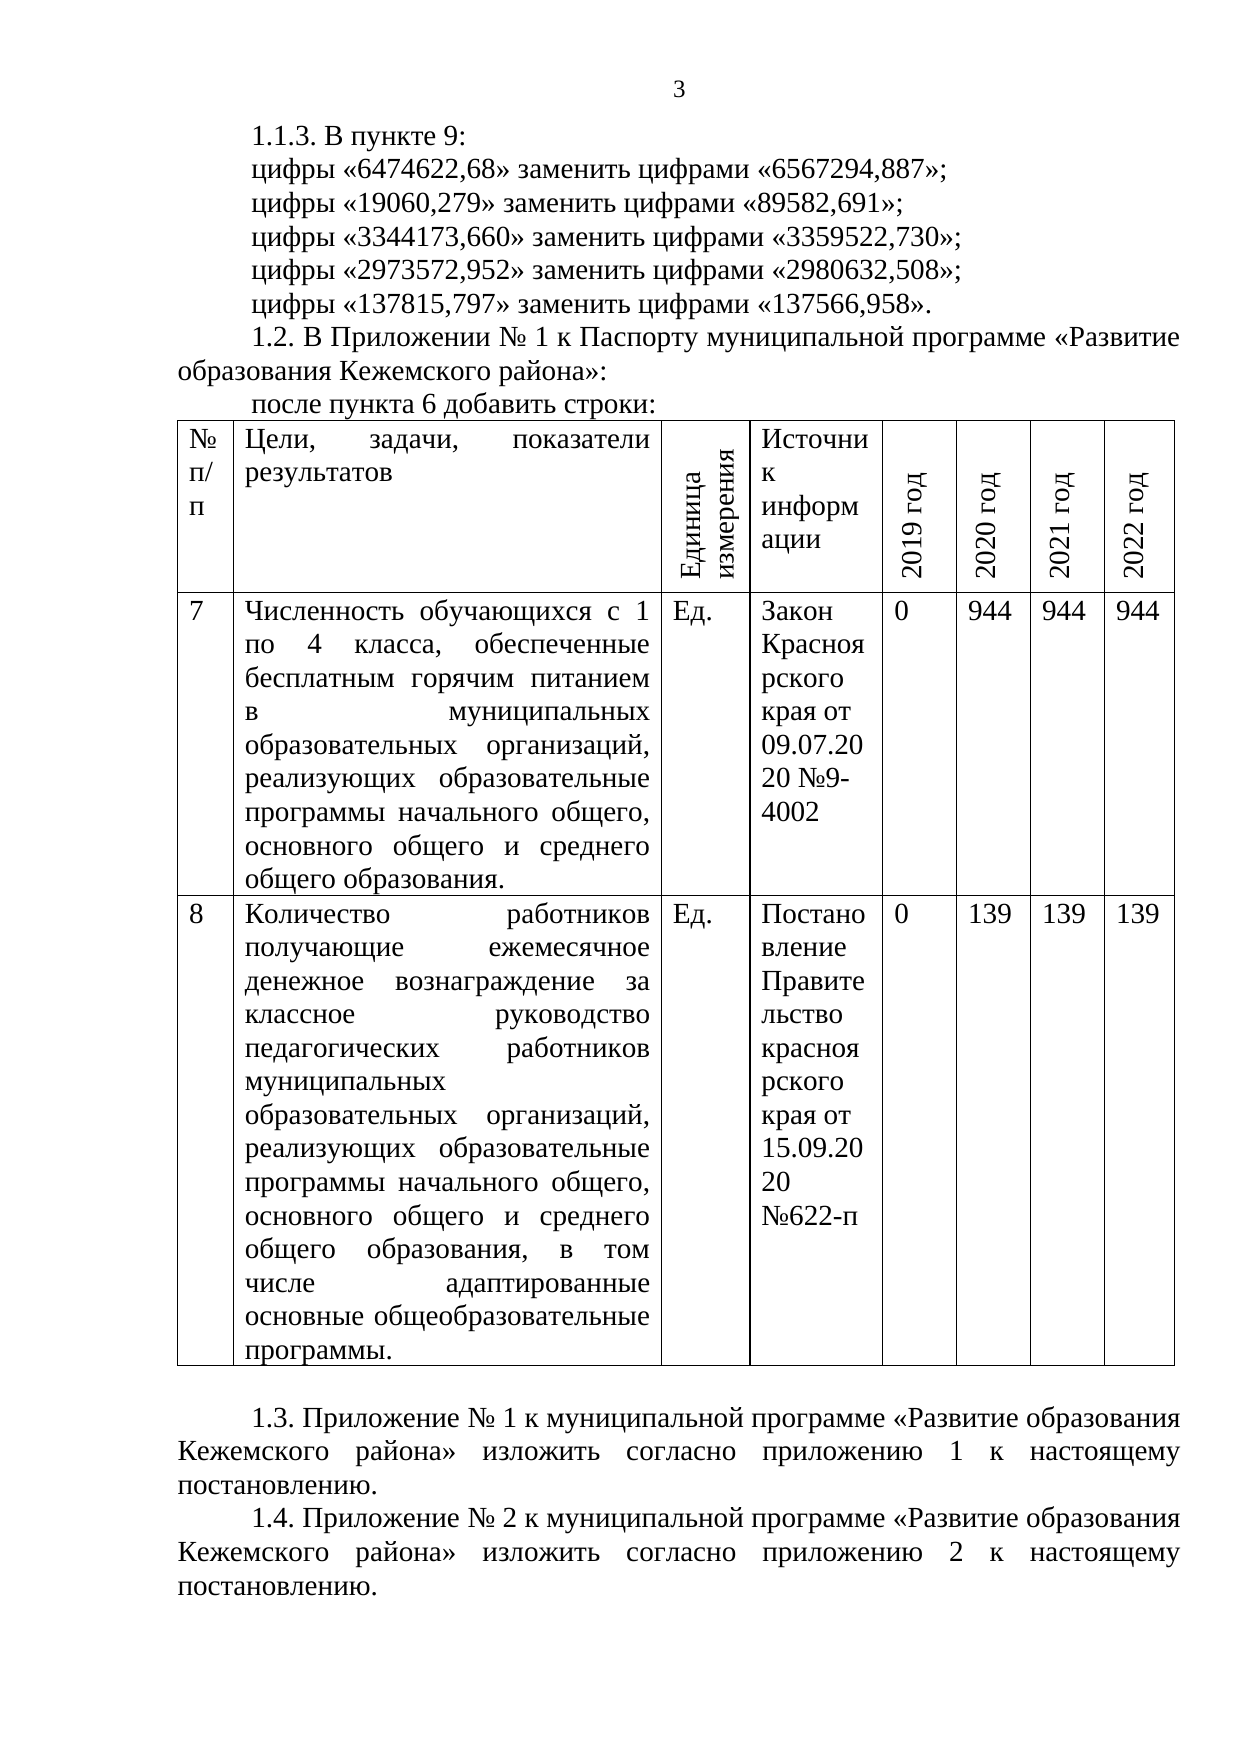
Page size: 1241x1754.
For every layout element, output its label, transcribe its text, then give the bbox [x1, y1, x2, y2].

table_header № п/п [178, 421, 233, 592]
table_cell Закон Красноярского края от 09.07.2020 №9-4002 [751, 593, 882, 895]
text цифры «19060,279» заменить цифрами «89582,691»; [177, 185, 1181, 219]
table_cell 0 [883, 896, 956, 1365]
table_cell Численность обучающихся с 1 по 4 класса, обеспеченные бесплатным горячим питанием в муниципальных образовательных организаций, реализующих образовательные программы начального общего, основного общего и среднего общего образования. [234, 593, 661, 895]
table_cell 139 [1105, 896, 1174, 1365]
table_cell 944 [1105, 593, 1174, 895]
table_header Единица измерения [662, 421, 749, 592]
table_cell 944 [1031, 593, 1104, 895]
table_cell Ед. [662, 593, 749, 895]
table_cell 7 [178, 593, 233, 895]
table_cell 0 [883, 593, 956, 895]
table_cell 139 [1031, 896, 1104, 1365]
text 1.3. Приложение № 1 к муниципальной программе «Развитие образования Кежемского района» изложить согласно приложению 1 к настоящему постановлению. [177, 1400, 1181, 1501]
table_cell Ед. [662, 896, 749, 1365]
table_cell 8 [178, 896, 233, 1365]
table_cell Постановление Правительство красноярского края от 15.09.2020 №622-п [751, 896, 882, 1365]
text цифры «6474622,68» заменить цифрами «6567294,887»; [177, 152, 1181, 185]
table_cell Количество работников получающие ежемесячное денежное вознаграждение за классное руководство педагогических работников муниципальных образовательных организаций, реализующих образовательные программы начального общего, основного общего и среднего общего образования, в том числе адаптированные основные общеобразовательные программы. [234, 896, 661, 1365]
table_header 2020 год [957, 421, 1030, 592]
text 1.1.3. В пункте 9: [177, 118, 1181, 152]
table_header 2021 год [1031, 421, 1104, 592]
text цифры «137815,797» заменить цифрами «137566,958». [177, 286, 1181, 319]
table_header 2019 год [883, 421, 956, 592]
text цифры «2973572,952» заменить цифрами «2980632,508»; [177, 252, 1181, 286]
table_header Источник информации [751, 421, 882, 592]
text после пункта 6 добавить строки: [177, 386, 1181, 420]
text цифры «3344173,660» заменить цифрами «3359522,730»; [177, 219, 1181, 252]
table_header 2022 год [1105, 421, 1174, 592]
text 1.2. В Приложении № 1 к Паспорту муниципальной программе «Развитие образования Кежемского района»: [177, 319, 1181, 386]
text 1.4. Приложение № 2 к муниципальной программе «Развитие образования Кежемского района» изложить согласно приложению 2 к настоящему постановлению. [177, 1501, 1181, 1601]
table_header Цели, задачи, показатели результатов [234, 421, 661, 592]
table_cell 944 [957, 593, 1030, 895]
table_cell 139 [957, 896, 1030, 1365]
